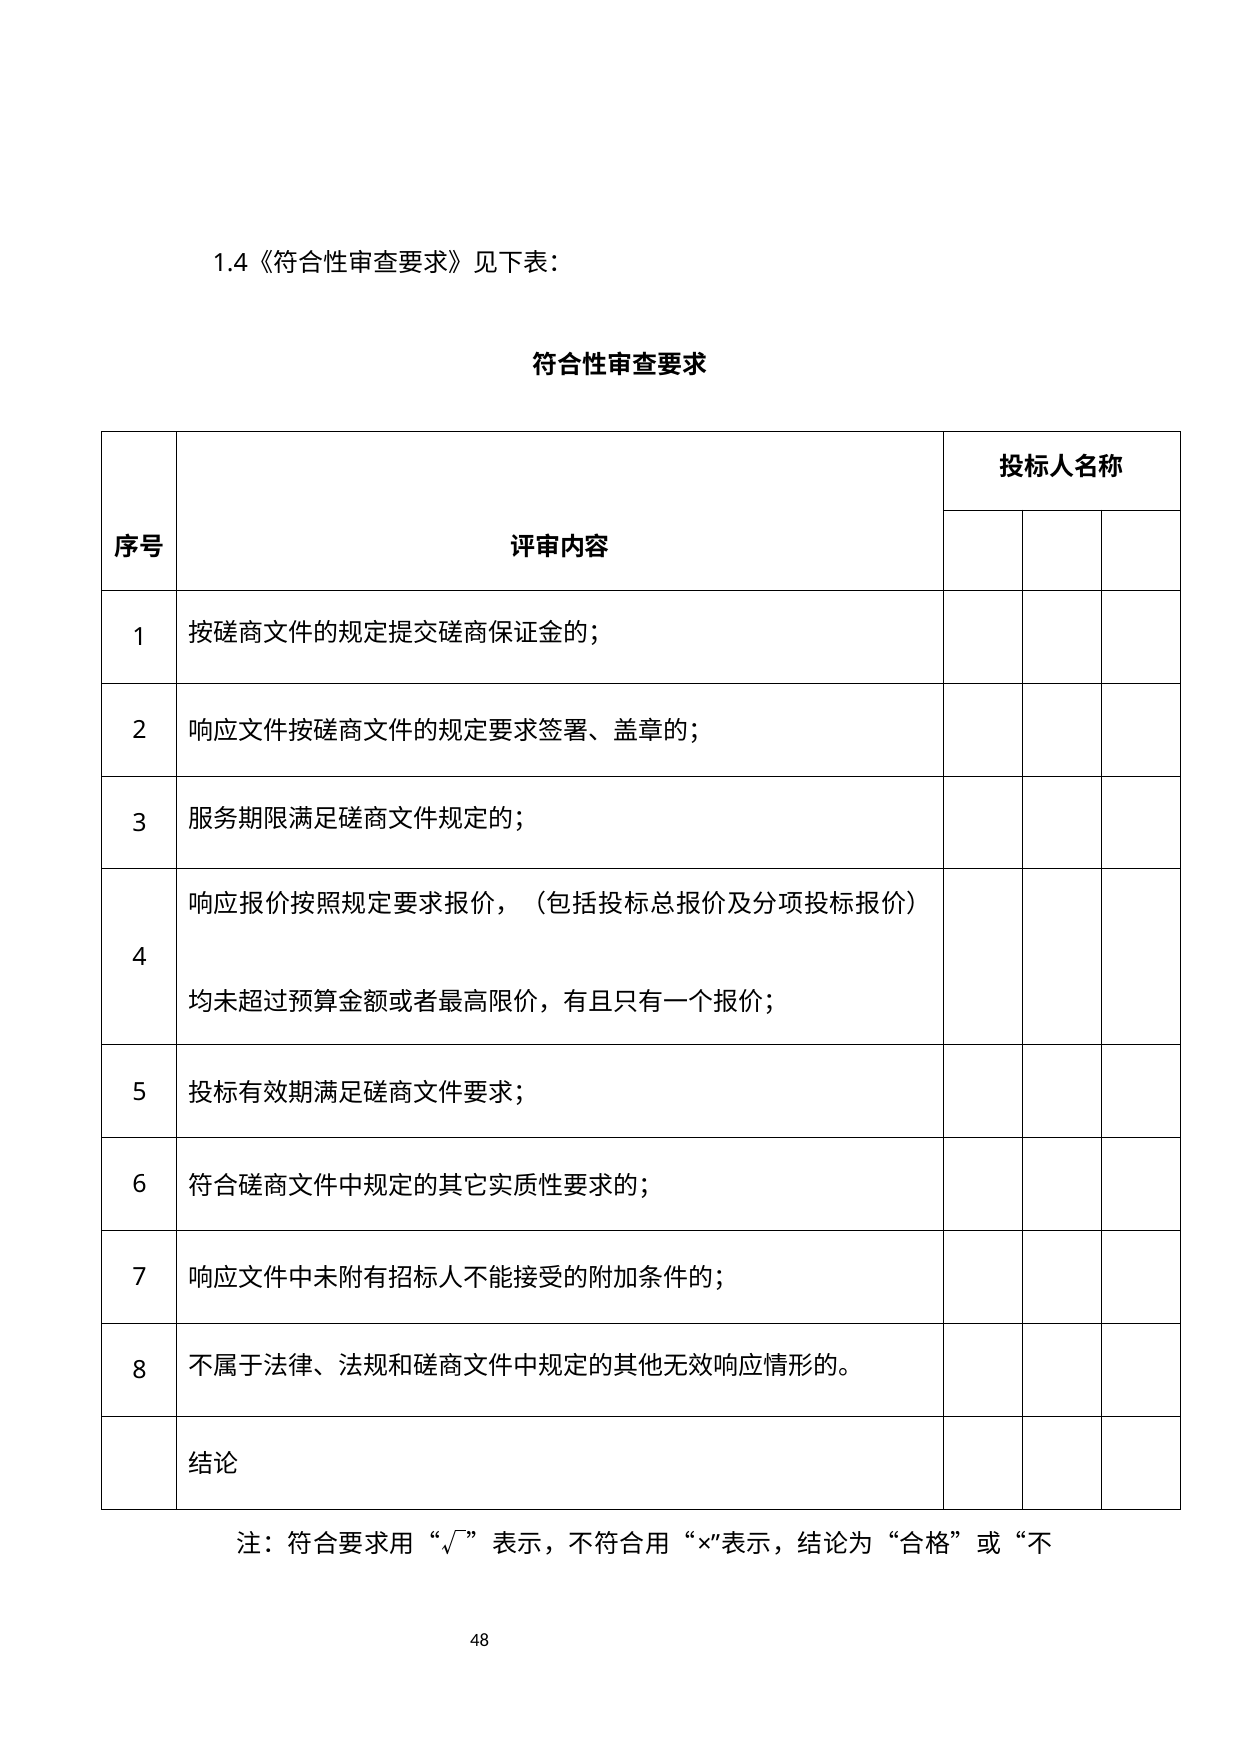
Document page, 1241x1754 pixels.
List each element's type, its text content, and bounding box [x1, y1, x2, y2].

table_cell [944, 1045, 1022, 1137]
list 符合性审查要求 [187, 330, 1053, 395]
table_cell [944, 511, 1022, 590]
table_cell [1102, 1138, 1180, 1230]
table_cell [1023, 1138, 1101, 1230]
list 1.4《符合性审查要求》见下表： [187, 228, 1053, 293]
table_cell [1023, 777, 1101, 868]
table_cell [1102, 1045, 1180, 1137]
table_cell [1023, 591, 1101, 683]
table_cell [1102, 869, 1180, 1044]
table_header 序号 [102, 432, 176, 590]
table_cell 3 [102, 777, 176, 868]
table_cell [944, 591, 1022, 683]
table_cell 结论 [177, 1417, 943, 1508]
table_cell [102, 1417, 176, 1508]
table_cell [944, 684, 1022, 776]
table_cell [944, 1324, 1022, 1416]
table_cell 响应文件中未附有招标人不能接受的附加条件的； [177, 1231, 943, 1323]
table_cell 4 [102, 869, 176, 1044]
table_cell 2 [102, 684, 176, 776]
table_cell [1102, 1417, 1180, 1508]
table_cell [944, 777, 1022, 868]
table_cell [1102, 1324, 1180, 1416]
table_cell [1023, 869, 1101, 1044]
table_cell [1023, 1045, 1101, 1137]
table_cell 符合磋商文件中规定的其它实质性要求的； [177, 1138, 943, 1230]
table_cell [1102, 511, 1180, 590]
table_cell 服务期限满足磋商文件规定的； [177, 777, 943, 868]
table_cell [1102, 1231, 1180, 1323]
table_cell [1102, 684, 1180, 776]
table_cell [1023, 1231, 1101, 1323]
table_cell 响应报价按照规定要求报价，（包括投标总报价及分项投标报价）均未超过预算金额或者最高限价，有且只有一个报价； [177, 869, 943, 1044]
table_cell 投标有效期满足磋商文件要求； [177, 1045, 943, 1137]
table_cell 按磋商文件的规定提交磋商保证金的； [177, 591, 943, 683]
table_cell 1 [102, 591, 176, 683]
table_cell [1023, 1417, 1101, 1508]
table_header 评审内容 [177, 432, 943, 590]
table_cell [944, 1138, 1022, 1230]
table_header 投标人名称 [944, 432, 1180, 509]
table_cell [1023, 684, 1101, 776]
table_cell 5 [102, 1045, 176, 1137]
table_cell [1102, 777, 1180, 868]
table_cell 不属于法律、法规和磋商文件中规定的其他无效响应情形的。 [177, 1324, 943, 1416]
table_cell [1023, 1324, 1101, 1416]
table_cell 7 [102, 1231, 176, 1323]
table_cell [1102, 591, 1180, 683]
table_cell [1023, 511, 1101, 590]
table_cell 8 [102, 1324, 176, 1416]
table_cell [944, 1417, 1022, 1508]
table_cell [944, 1231, 1022, 1323]
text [187, 1510, 1053, 1574]
table_cell 6 [102, 1138, 176, 1230]
table_cell 响应文件按磋商文件的规定要求签署、盖章的； [177, 684, 943, 776]
table_cell [944, 869, 1022, 1044]
